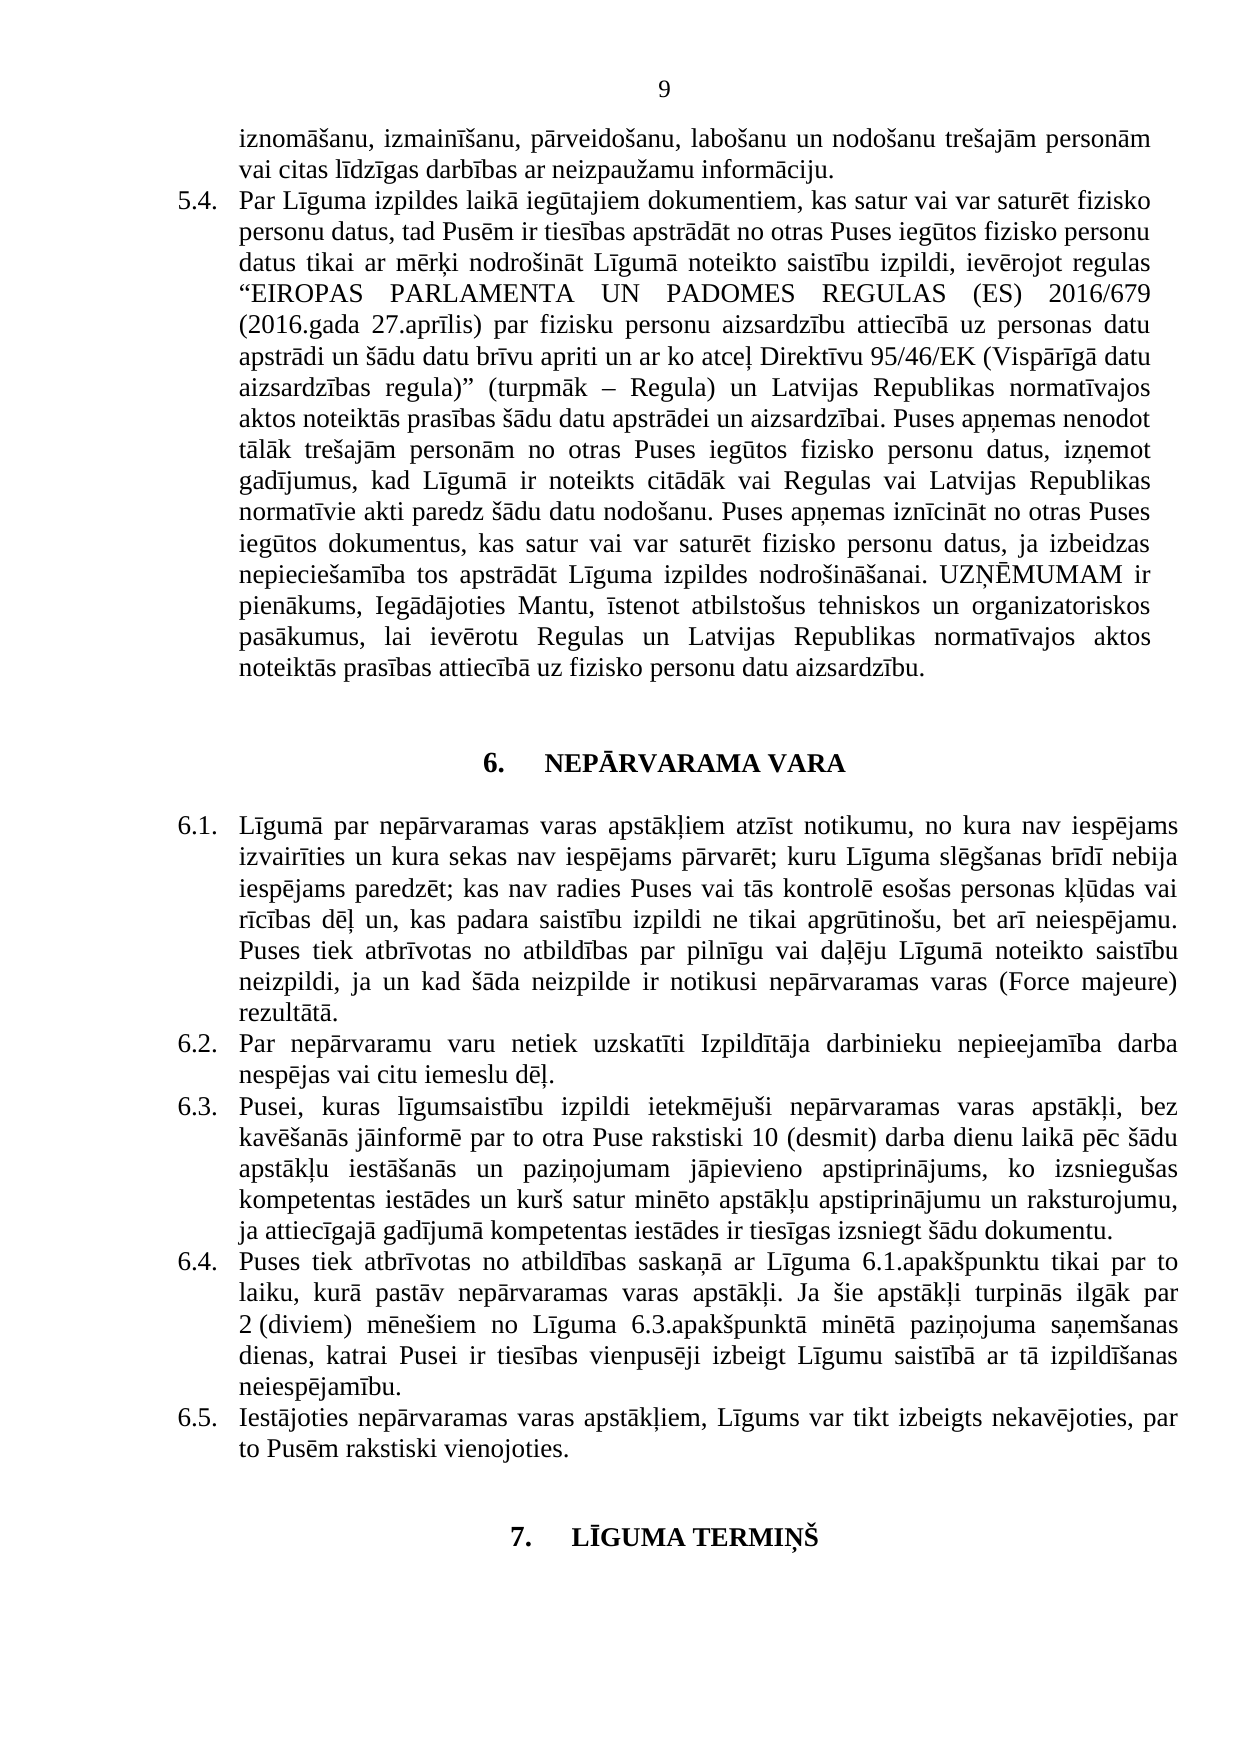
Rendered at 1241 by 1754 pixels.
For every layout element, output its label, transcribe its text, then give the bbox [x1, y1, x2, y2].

list Iestājoties nepārvaramas varas apstākļiem, Līgums var tikt izbeigts nekavējoties, par to Pusēm rakstiski vienojoties. [177, 1401, 1179, 1463]
list Pusei, kuras līgumsaistību izpildi ietekmējuši nepārvaramas varas apstākļi, bez kavēšanās jāinformē par to otra Puse rakstiski 10 (desmit) darba dienu laikā pēc šādu apstākļu iestāšanās un paziņojumam jāpievieno apstiprinājums, ko izsniegušas kompetentas iestādes un kurš satur minēto apstākļu apstiprinājumu un raksturojumu, ja attiecīgajā gadījumā kompetentas iestādes ir tiesīgas izsniegt šādu dokumentu. [177, 1090, 1179, 1245]
list Par Līguma izpildes laikā iegūtajiem dokumentiem, kas satur vai var saturēt fizisko personu datus, tad Pusēm ir tiesības apstrādāt no otras Puses iegūtos fizisko personu datus tikai ar mērķi nodrošināt Līgumā noteikto saistību izpildi, ievērojot regulas “EIROPAS PARLAMENTA UN PADOMES REGULAS (ES) 2016/679 (2016.gada 27.aprīlis) par fizisku personu aizsardzību attiecībā uz personas datu apstrādi un šādu datu brīvu apriti un ar ko atceļ Direktīvu 95/46/EK (Vispārīgā datu aizsardzības regula)” (turpmāk – Regula) un Latvijas Republikas normatīvajos aktos noteiktās prasības šādu datu apstrādei un aizsardzībai. Puses apņemas nenodot tālāk trešajām personām no otras Puses iegūtos fizisko personu datus, izņemot gadījumus, kad Līgumā ir noteikts citādāk vai Regulas vai Latvijas Republikas normatīvie akti paredz šādu datu nodošanu. Puses apņemas iznīcināt no otras Puses iegūtos dokumentus, kas satur vai var saturēt fizisko personu datus, ja izbeidzas nepieciešamība tos apstrādāt Līguma izpildes nodrošināšanai. UZŅĒMUMAM ir pienākums, Iegādājoties Mantu, īstenot atbilstošus tehniskos un organizatoriskos pasākumus, lai ievērotu Regulas un Latvijas Republikas normatīvajos aktos noteiktās prasības attiecībā uz fizisko personu datu aizsardzību. [177, 184, 1152, 682]
list NEPĀRVARAMA VARA [177, 745, 1152, 778]
subtitle LĪGUMA TERMIŅŠ [177, 1519, 1152, 1553]
list Par nepārvaramu varu netiek uzskatīti Izpildītāja darbinieku nepieejamība darba nespējas vai citu iemeslu dēļ. [177, 1027, 1179, 1090]
list Līgumā par nepārvaramas varas apstākļiem atzīst notikumu, no kura nav iespējams izvairīties un kura sekas nav iespējams pārvarēt; kuru Līguma slēgšanas brīdī nebija iespējams paredzēt; kas nav radies Puses vai tās kontrolē esošas personas kļūdas vai rīcības dēļ un, kas padara saistību izpildi ne tikai apgrūtinošu, bet arī neiespējamu. Puses tiek atbrīvotas no atbildības par pilnīgu vai daļēju Līgumā noteikto saistību neizpildi, ja un kad šāda neizpilde ir notikusi nepārvaramas varas (Force majeure) rezultātā. [177, 809, 1179, 1027]
list Puses tiek atbrīvotas no atbildības saskaņā ar Līguma 6.1.apakšpunktu tikai par to laiku, kurā pastāv nepārvaramas varas apstākļi. Ja šie apstākļi turpinās ilgāk par 2 (diviem) mēnešiem no Līguma 6.3.apakšpunktā minētā paziņojuma saņemšanas dienas, katrai Pusei ir tiesības vienpusēji izbeigt Līgumu saistībā ar tā izpildīšanas neiespējamību. [177, 1245, 1179, 1401]
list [177, 122, 1152, 184]
